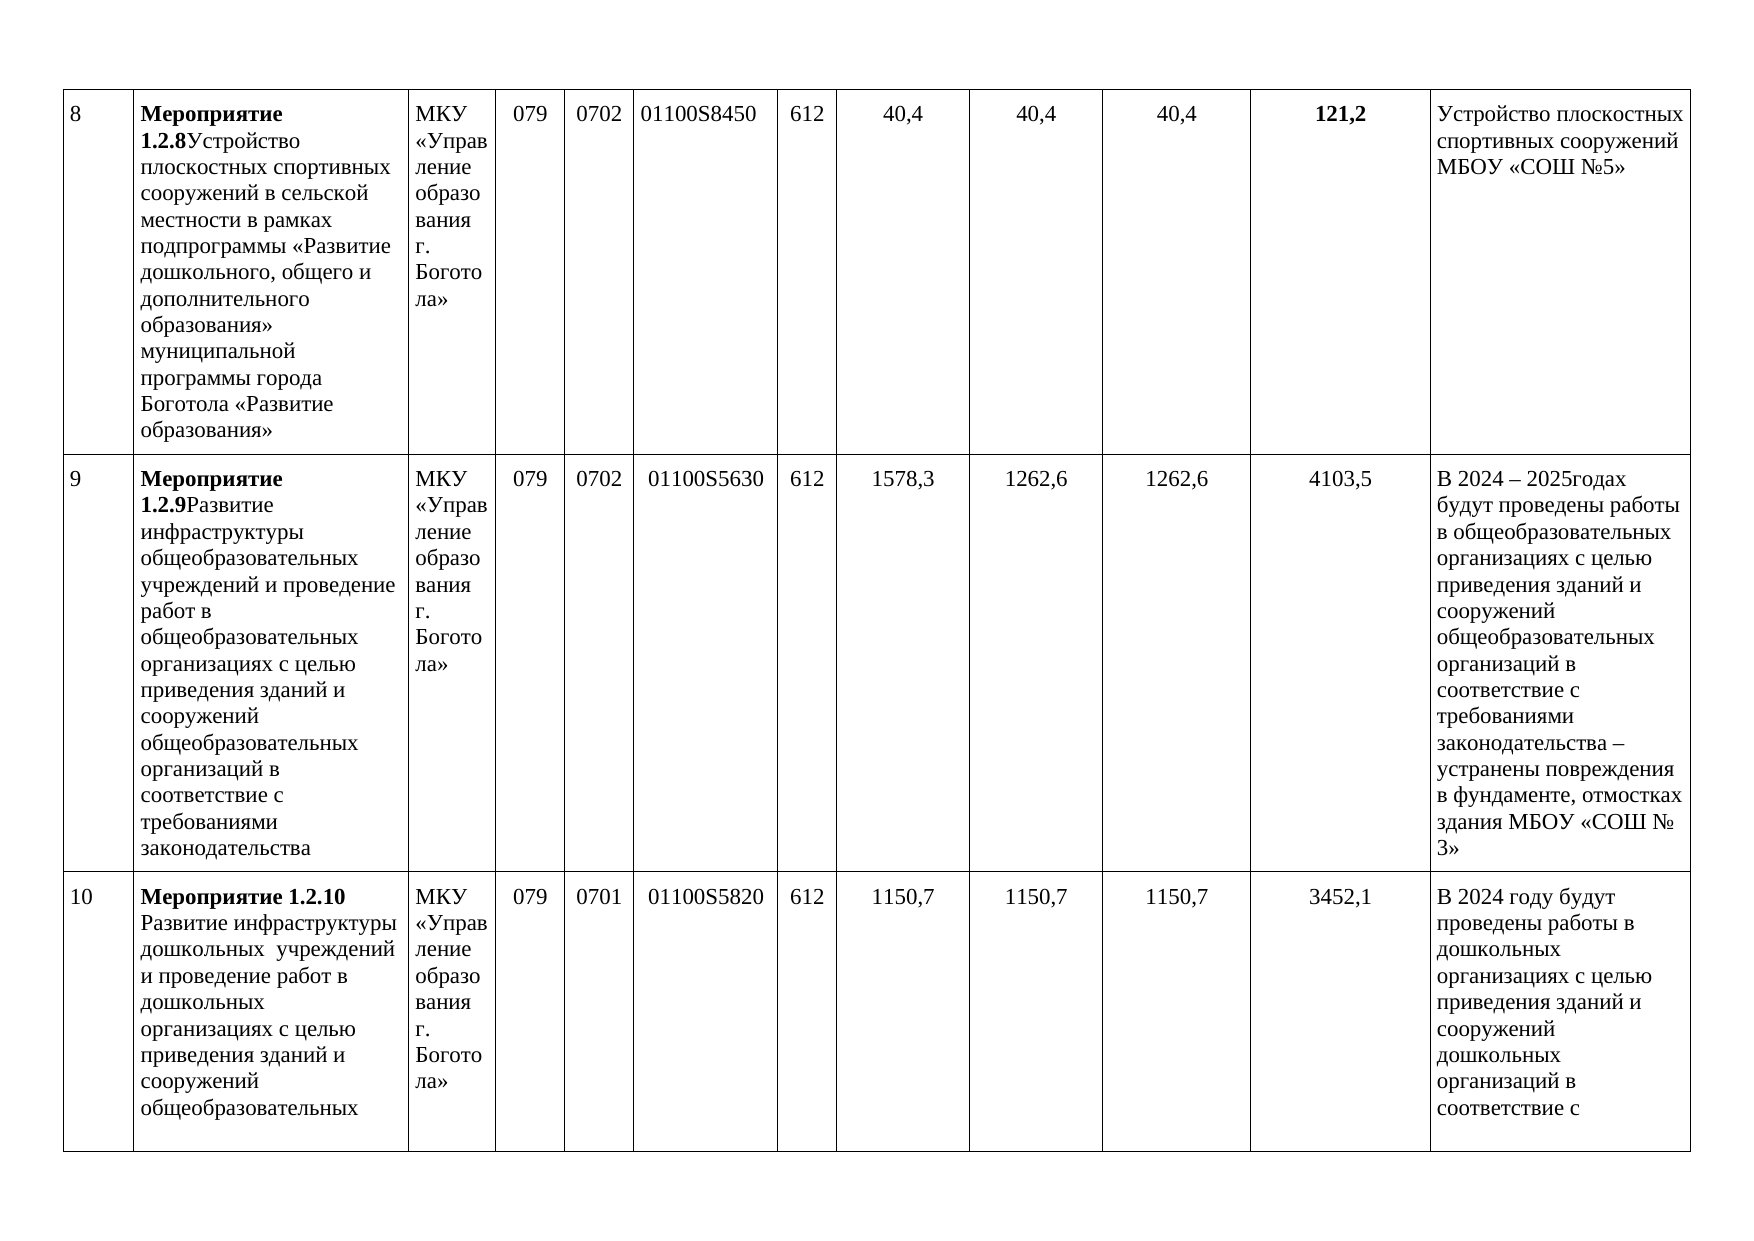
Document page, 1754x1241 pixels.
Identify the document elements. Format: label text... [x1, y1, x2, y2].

table_cell 4103,5 [1251, 455, 1430, 871]
table_cell Мероприятие 1.2.8Устройство плоскостных спортивных сооружений в сельской местности в рамках подпрограммы «Развитие дошкольного, общего и дополнительного образования» муниципальной программы города Боготола «Развитие образования» [134, 90, 408, 453]
table_cell 079 [496, 90, 564, 453]
table_cell 1150,7 [970, 872, 1102, 1151]
table_cell 10 [64, 872, 133, 1151]
table_cell 121,2 [1251, 90, 1430, 453]
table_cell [409, 872, 495, 1151]
table_cell 612 [778, 90, 836, 453]
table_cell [134, 872, 408, 1151]
table_cell 1150,7 [1103, 872, 1250, 1151]
table_cell 0701 [565, 872, 633, 1151]
table_cell 40,4 [970, 90, 1102, 453]
table_cell 8 [64, 90, 133, 453]
table_cell 1262,6 [970, 455, 1102, 871]
table_cell Устройство плоскостных спортивных сооружений МБОУ «СОШ №5» [1431, 90, 1690, 453]
table_cell 1578,3 [837, 455, 969, 871]
table_cell 3452,1 [1251, 872, 1430, 1151]
table_cell 0702 [565, 90, 633, 453]
table_cell 01100S8450 [634, 90, 777, 453]
table_cell 1262,6 [1103, 455, 1250, 871]
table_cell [1431, 872, 1690, 1151]
table_cell МКУ «Управление образования г. Боготола» [409, 455, 495, 871]
table_cell 9 [64, 455, 133, 871]
table_cell 40,4 [837, 90, 969, 453]
table_cell 612 [778, 455, 836, 871]
table_cell 1150,7 [837, 872, 969, 1151]
table_cell 01100S5820 [634, 872, 777, 1151]
table_cell 612 [778, 872, 836, 1151]
table_cell 0702 [565, 455, 633, 871]
table_cell В 2024 – 2025годах будут проведены работы в общеобразовательных организациях с целью приведения зданий и сооружений общеобразовательных организаций в соответствие с требованиями законодательства – устранены повреждения в фундаменте, отмостках здания МБОУ «СОШ № 3» [1431, 455, 1690, 871]
table_cell 079 [496, 455, 564, 871]
table_cell 40,4 [1103, 90, 1250, 453]
table_cell 079 [496, 872, 564, 1151]
table_cell 01100S5630 [634, 455, 777, 871]
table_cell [409, 90, 495, 453]
table_cell Мероприятие 1.2.9Развитие инфраструктуры общеобразовательных учреждений и проведение работ в общеобразовательных организациях с целью приведения зданий и сооружений общеобразовательных организаций в соответствие с требованиями законодательства [134, 455, 408, 871]
